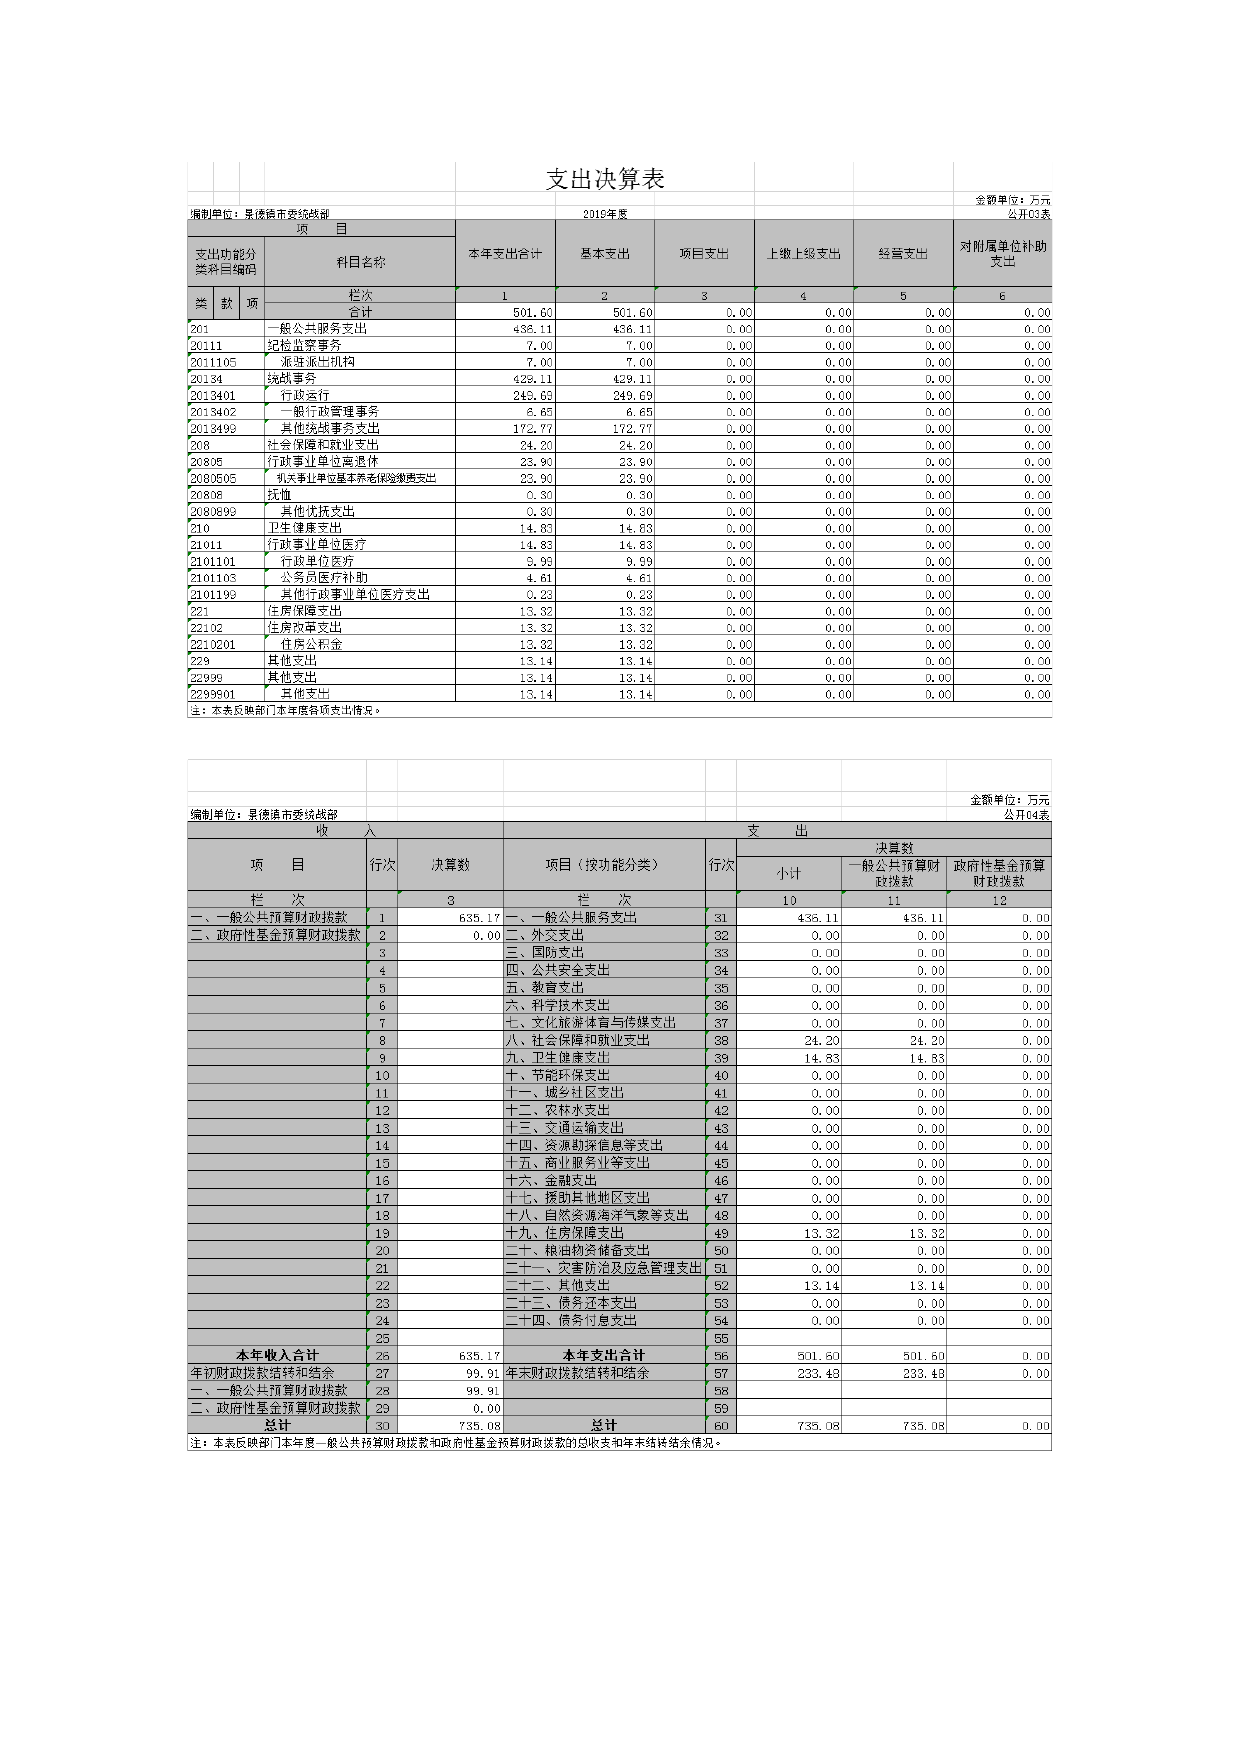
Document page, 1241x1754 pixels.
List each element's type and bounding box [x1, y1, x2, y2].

picture [187, 759, 1052, 1451]
picture [187, 162, 1053, 718]
